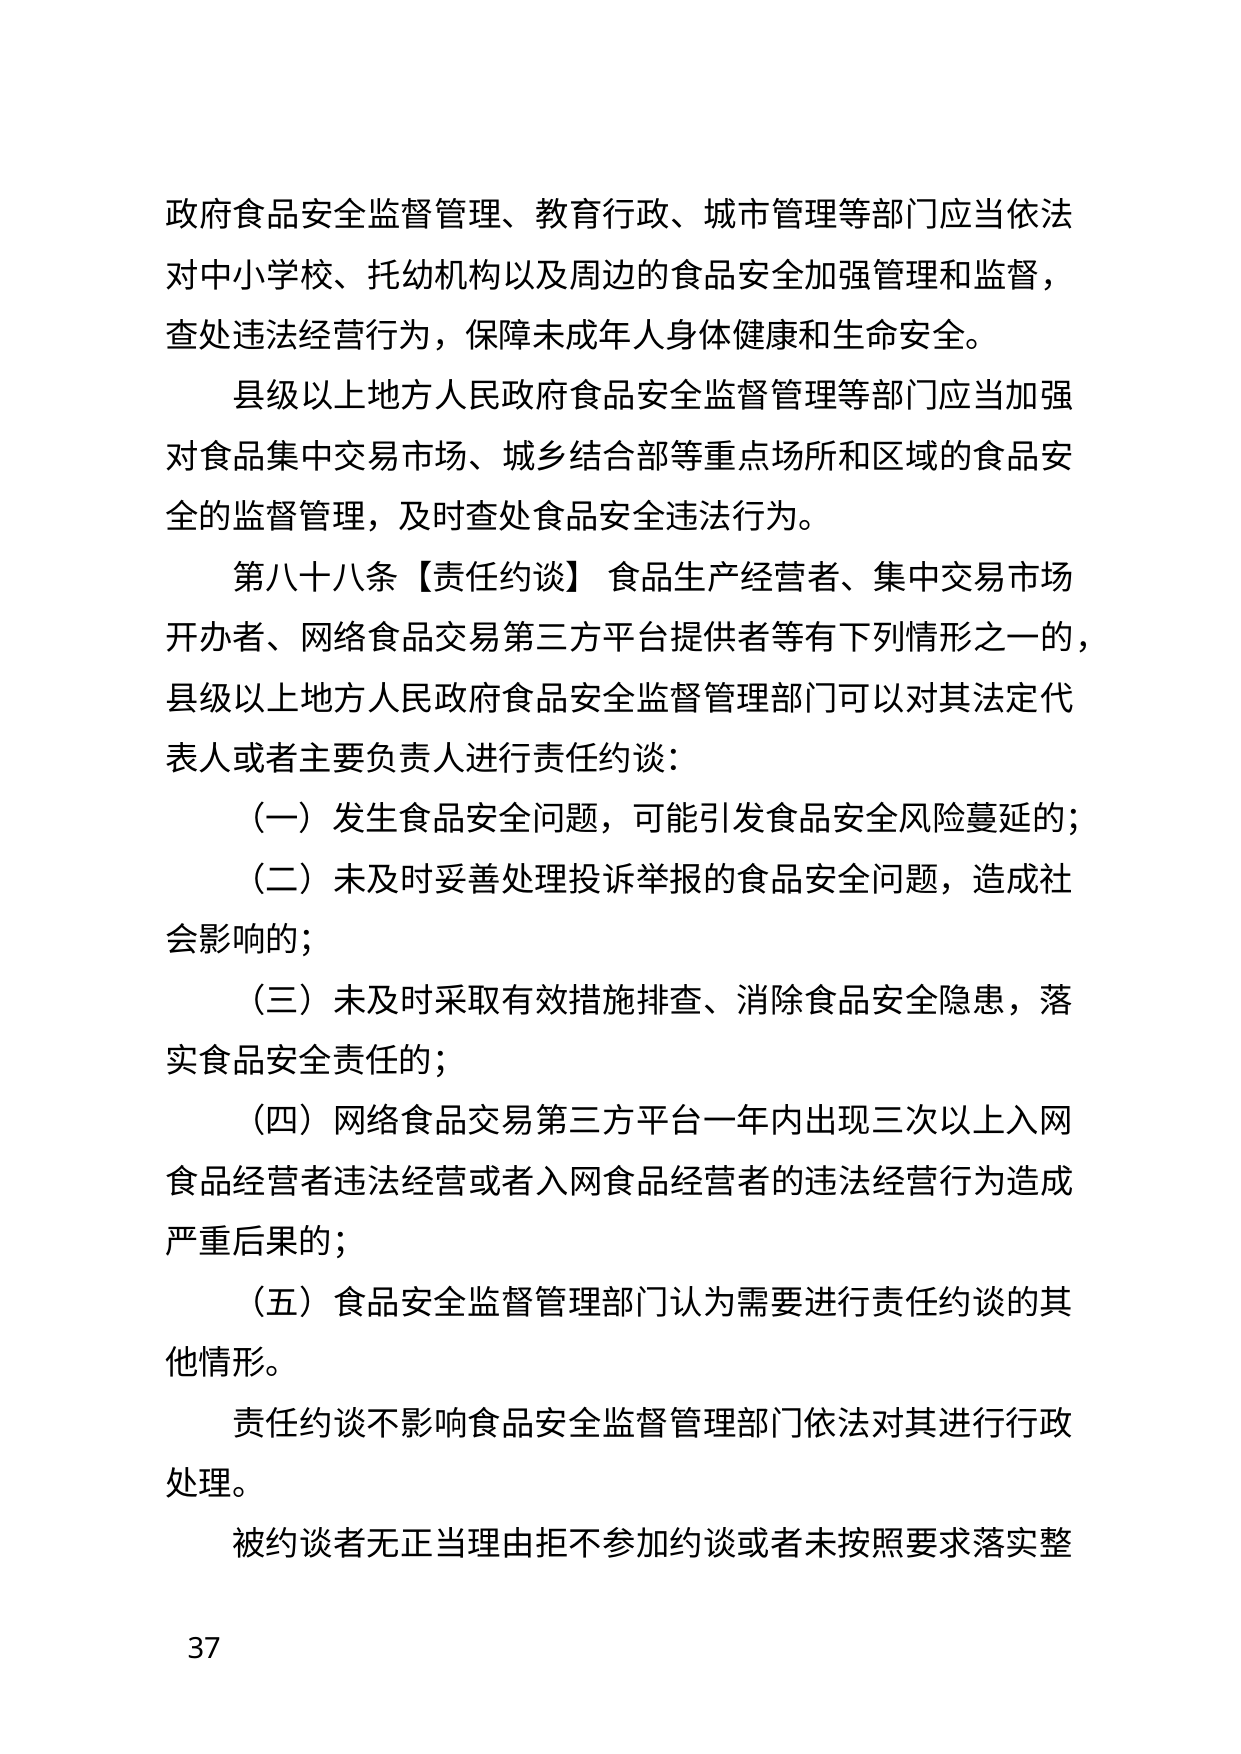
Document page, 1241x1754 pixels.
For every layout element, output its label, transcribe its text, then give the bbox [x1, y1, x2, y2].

text 第八十八条【责任约谈】 食品生产经营者、集中交易市场开办者、网络食品交易第三方平台提供者等有下列情形之一的，县级以上地方人民政府食品安全监督管理部门可以对其法定代表人或者主要负责人进行责任约谈： [165, 541, 1075, 782]
text （四）网络食品交易第三方平台一年内出现三次以上入网食品经营者违法经营或者入网食品经营者的违法经营行为造成严重后果的； [165, 1084, 1075, 1266]
text （五）食品安全监督管理部门认为需要进行责任约谈的其他情形。 [165, 1266, 1075, 1387]
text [165, 178, 1075, 359]
text 县级以上地方人民政府食品安全监督管理等部门应当加强对食品集中交易市场、城乡结合部等重点场所和区域的食品安全的监督管理，及时查处食品安全违法行为。 [165, 359, 1075, 541]
text （二）未及时妥善处理投诉举报的食品安全问题，造成社会影响的； [165, 843, 1075, 964]
text 责任约谈不影响食品安全监督管理部门依法对其进行行政处理。 [165, 1387, 1075, 1507]
text （一）发生食品安全问题，可能引发食品安全风险蔓延的； [165, 782, 1075, 843]
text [165, 1507, 1075, 1568]
text （三）未及时采取有效措施排查、消除食品安全隐患，落实食品安全责任的； [165, 964, 1075, 1084]
